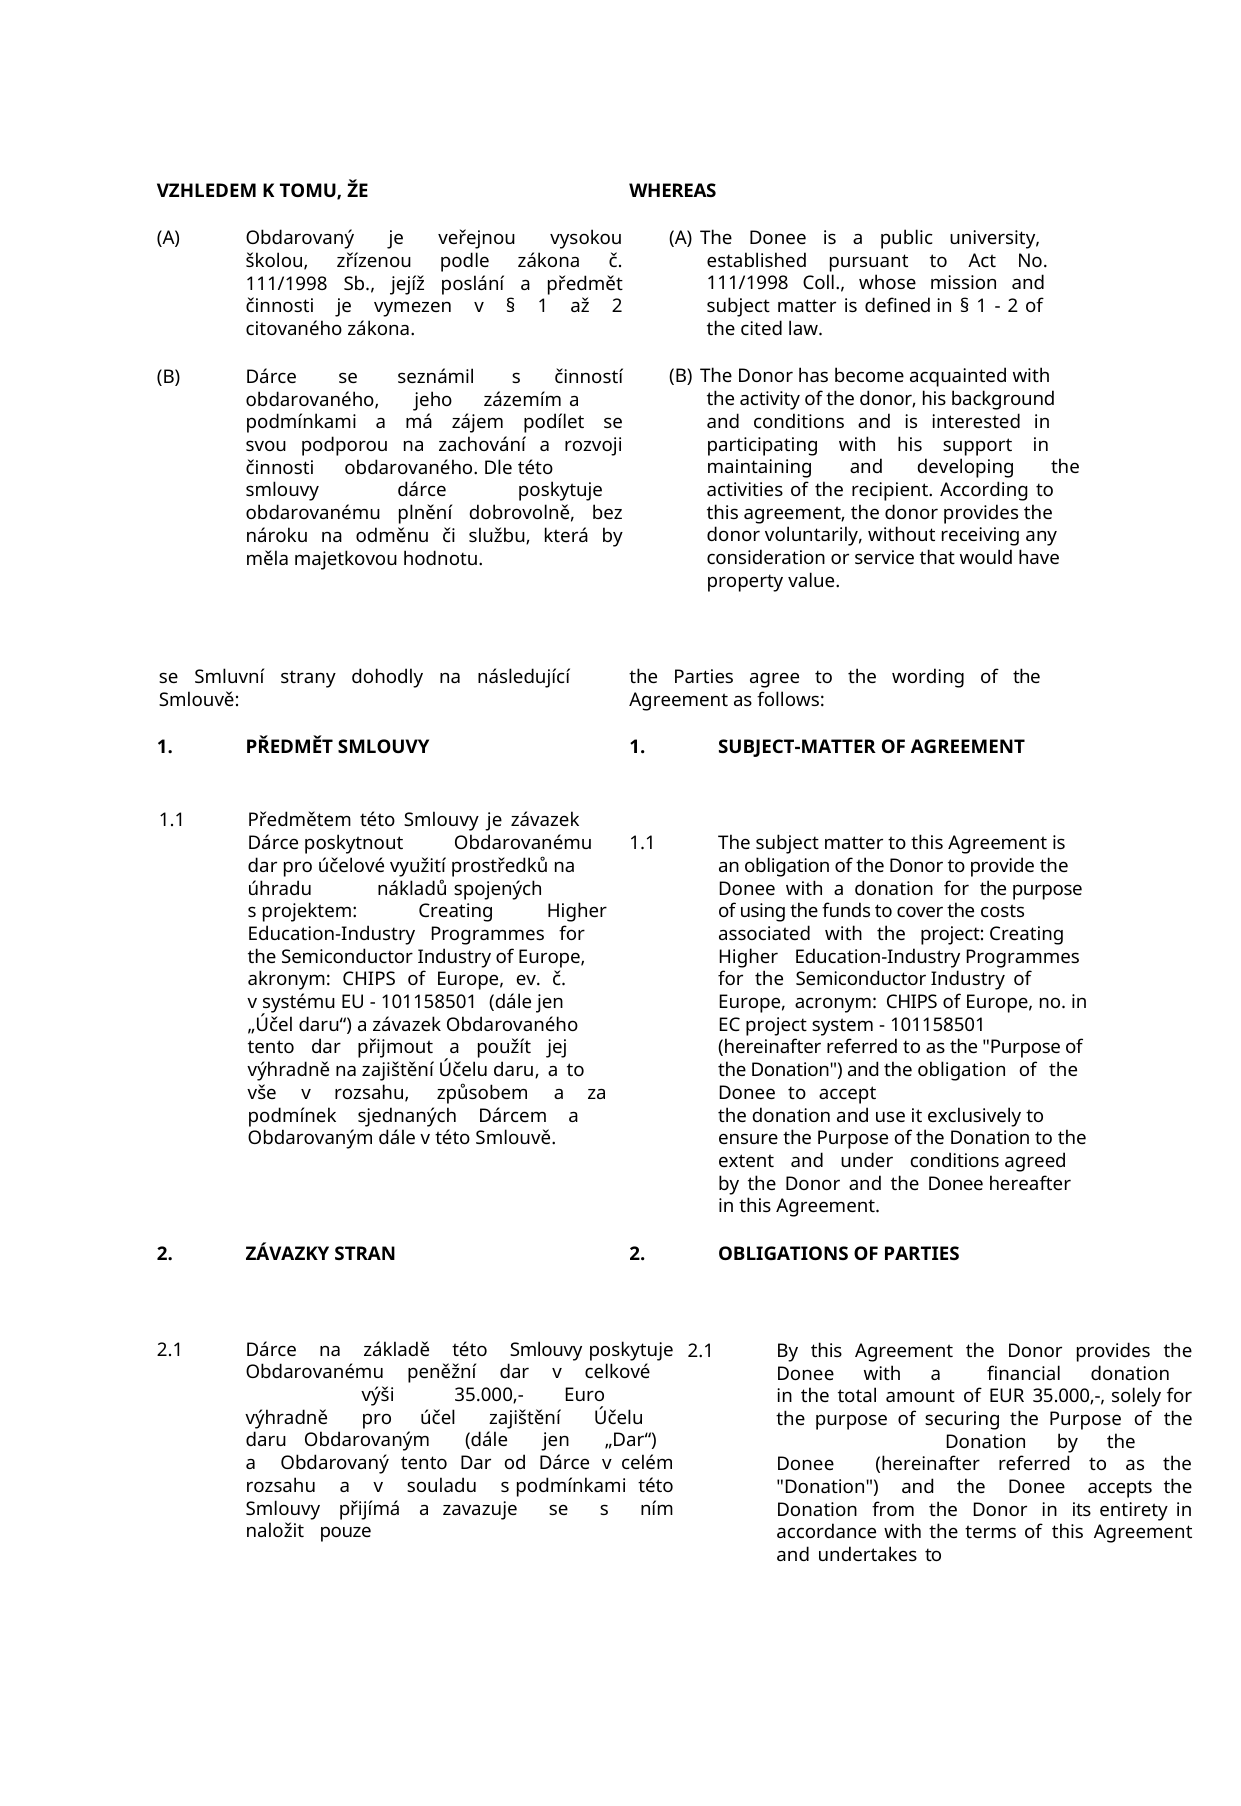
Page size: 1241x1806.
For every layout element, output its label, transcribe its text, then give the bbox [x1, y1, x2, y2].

text 2.1 Dárce na základě této Smlouvy poskytuje Obdarovanému peněžní dar v celkové výši 35.000,- Euro výhradně pro účel zajištění Účelu daru Obdarovaným (dále jen „Dar“) a Obdarovaný tento Dar od Dárce v celém rozsahu a v souladu s podmínkami této Smlouvy přijímá a zavazuje se s ním naložit pouze [157, 1338, 673, 1542]
text the Parties agree to the wording of the Agreement as follows: [629, 665, 1088, 711]
text (A) Obdarovaný je veřejnou vysokou školou, zřízenou podle zákona č. 111/1998 Sb., jejíž poslání a předmět činnosti je vymezen v § 1 až 2 citovaného zákona. [157, 227, 623, 340]
text VZHLEDEM K TOMU, ŽE WHEREAS [157, 179, 1188, 202]
text 1.1 The subject matter to this Agreement is an obligation of the Donor to provide the Donee with a donation for the purpose of using the funds to cover the costs associated with the project: Creating Higher Education-Industry Programmes for the Semiconductor Industry of Europe, acronym: CHIPS of Europe, no. in EC project system - 101158501 (hereinafter referred to as the "Purpose of the Donation") and the obligation of the Donee to accept the donation and use it exclusively to ensure the Purpose of the Donation to the extent and under conditions agreed by the Donor and the Donee hereafter in this Agreement. [629, 831, 1089, 1217]
text 2.1 By this Agreement the Donor provides the Donee with a financial donation in the total amount of EUR 35.000,-, solely for the purpose of securing the Purpose of the Donation by the Donee (hereinafter referred to as the "Donation") and the Donee accepts the Donation from the Donor in its entirety in accordance with the terms of this Agreement and undertakes to [687, 1339, 1192, 1566]
text (B) Dárce se seznámil s činností obdarovaného, jeho zázemím a podmínkami a má zájem podílet se svou podporou na zachování a rozvoji činnosti obdarovaného. Dle této smlouvy dárce poskytuje obdarovanému plnění dobrovolně, bez nároku na odměnu či službu, která by měla majetkovou hodnotu. [157, 365, 623, 569]
text 2. ZÁVAZKY STRAN 2. OBLIGATIONS OF PARTIES [157, 1242, 1188, 1265]
text 1. PŘEDMĚT SMLOUVY 1. SUBJECT-MATTER OF AGREEMENT [157, 736, 1188, 758]
